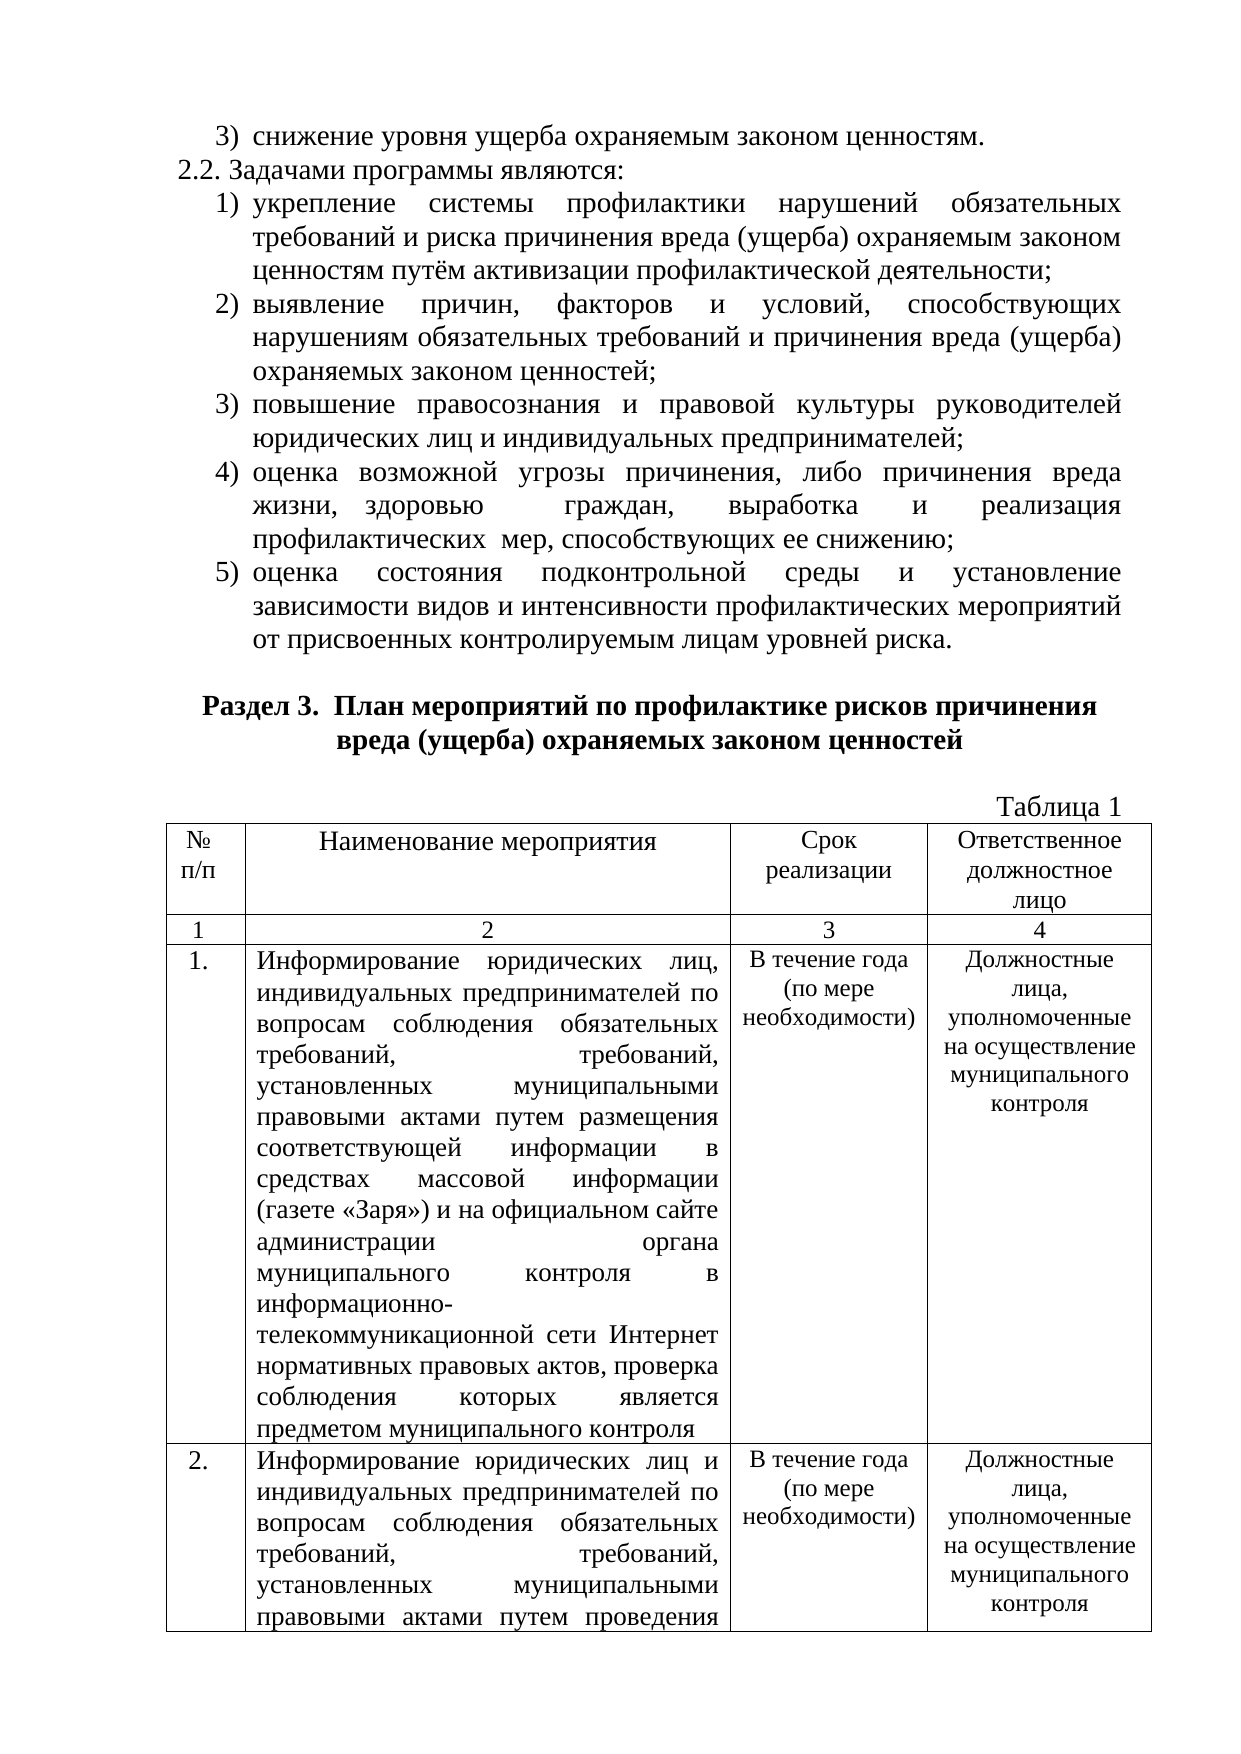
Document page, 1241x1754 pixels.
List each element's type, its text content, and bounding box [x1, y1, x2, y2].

table_cell Должностные лица, уполномоченные на осуществление муниципального контроля [928, 945, 1151, 1443]
table_header Ответственное должностное лицо [928, 824, 1151, 914]
table_cell 4 [928, 915, 1151, 943]
table_header Наименование мероприятия [246, 824, 730, 914]
text Раздел 3. План мероприятий по профилактике рисков причинения вреда (ущерба) охраняемых законом ценностей [177, 688, 1122, 756]
table_cell Информирование юридических лиц, индивидуальных предпринимателей по вопросам соблюдения обязательных требований, требований, установленных муниципальными правовыми актами путем размещения соответствующей информации в средствах массовой информации (газете «Заря») и на официальном сайте администрации органа муниципального контроля в информационно-телекоммуникационной сети Интернет нормативных правовых актов, проверка соблюдения которых является предметом муниципального контроля [246, 945, 730, 1443]
table_cell 1. [167, 945, 245, 1443]
table_cell 1 [167, 915, 245, 943]
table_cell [928, 1444, 1151, 1631]
list оценка состояния подконтрольной среды и установление зависимости видов и интенсивности профилактических мероприятий от присвоенных контролируемым лицам уровней риска. [215, 554, 1122, 655]
table_cell В течение года (по мере необходимости) [731, 945, 927, 1443]
table_header Срок реализации [731, 824, 927, 914]
text Таблица 1 [177, 789, 1122, 823]
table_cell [731, 1444, 927, 1631]
table_cell 3 [731, 915, 927, 943]
table_header № п/п [167, 824, 245, 914]
list оценка возможной угрозы причинения, либо причинения вреда жизни, здоровью граждан, выработка и реализация профилактических мер, способствующих ее снижению; [215, 454, 1122, 554]
text 2.2. Задачами программы являются: [177, 152, 1122, 185]
list повышение правосознания и правовой культуры руководителей юридических лиц и индивидуальных предпринимателей; [215, 387, 1122, 454]
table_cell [246, 1444, 730, 1631]
table_cell 2. [167, 1444, 245, 1631]
list укрепление системы профилактики нарушений обязательных требований и риска причинения вреда (ущерба) охраняемым законом ценностям путём активизации профилактической деятельности; [215, 185, 1122, 286]
table_cell 2 [246, 915, 730, 943]
list выявление причин, факторов и условий, способствующих нарушениям обязательных требований и причинения вреда (ущерба) охраняемых законом ценностей; [215, 286, 1122, 387]
list снижение уровня ущерба охраняемым законом ценностям. [215, 118, 1122, 152]
